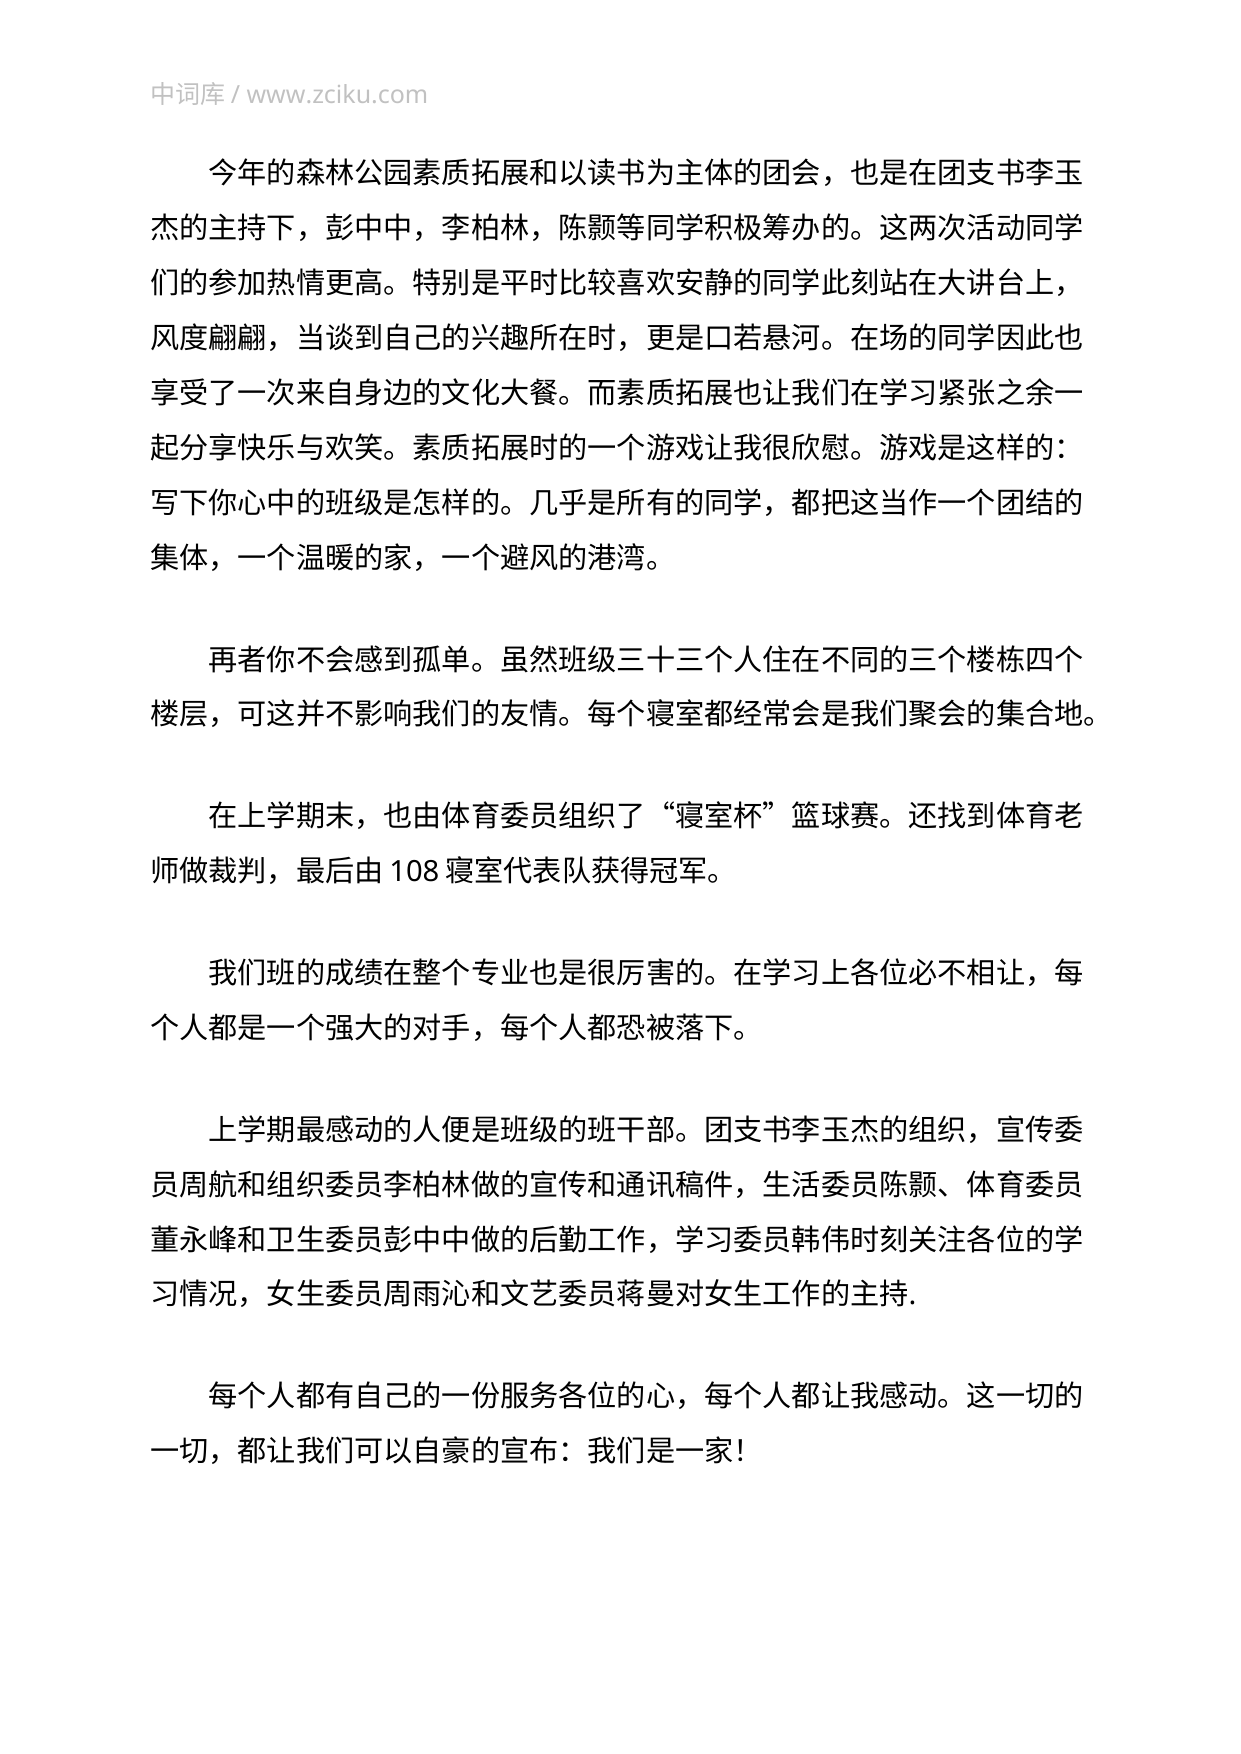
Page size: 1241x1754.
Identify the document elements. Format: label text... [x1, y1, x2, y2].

text 在上学期末，也由体育委员组织了“寝室杯”篮球赛。还找到体育老师做裁判，最后由108寝室代表队获得冠军。 [150, 793, 1090, 890]
text 我们班的成绩在整个专业也是很厉害的。在学习上各位必不相让，每个人都是一个强大的对手，每个人都恐被落下。 [150, 949, 1090, 1047]
text 今年的森林公园素质拓展和以读书为主体的团会，也是在团支书李玉杰的主持下，彭中中，李柏林，陈颢等同学积极筹办的。这两次活动同学们的参加热情更高。特别是平时比较喜欢安静的同学此刻站在大讲台上，风度翩翩，当谈到自己的兴趣所在时，更是口若悬河。在场的同学因此也享受了一次来自身边的文化大餐。而素质拓展也让我们在学习紧张之余一起分享快乐与欢笑。素质拓展时的一个游戏让我很欣慰。游戏是这样的：写下你心中的班级是怎样的。几乎是所有的同学，都把这当作一个团结的集体，一个温暖的家，一个避风的港湾。 [150, 150, 1090, 577]
text 上学期最感动的人便是班级的班干部。团支书李玉杰的组织，宣传委员周航和组织委员李柏林做的宣传和通讯稿件，生活委员陈颢、体育委员董永峰和卫生委员彭中中做的后勤工作，学习委员韩伟时刻关注各位的学习情况，女生委员周雨沁和文艺委员蒋曼对女生工作的主持. [150, 1106, 1090, 1313]
text 再者你不会感到孤单。虽然班级三十三个人住在不同的三个楼栋四个楼层，可这并不影响我们的友情。每个寝室都经常会是我们聚会的集合地。 [150, 636, 1090, 733]
text 每个人都有自己的一份服务各位的心，每个人都让我感动。这一切的一切，都让我们可以自豪的宣布：我们是一家！ [150, 1373, 1090, 1470]
